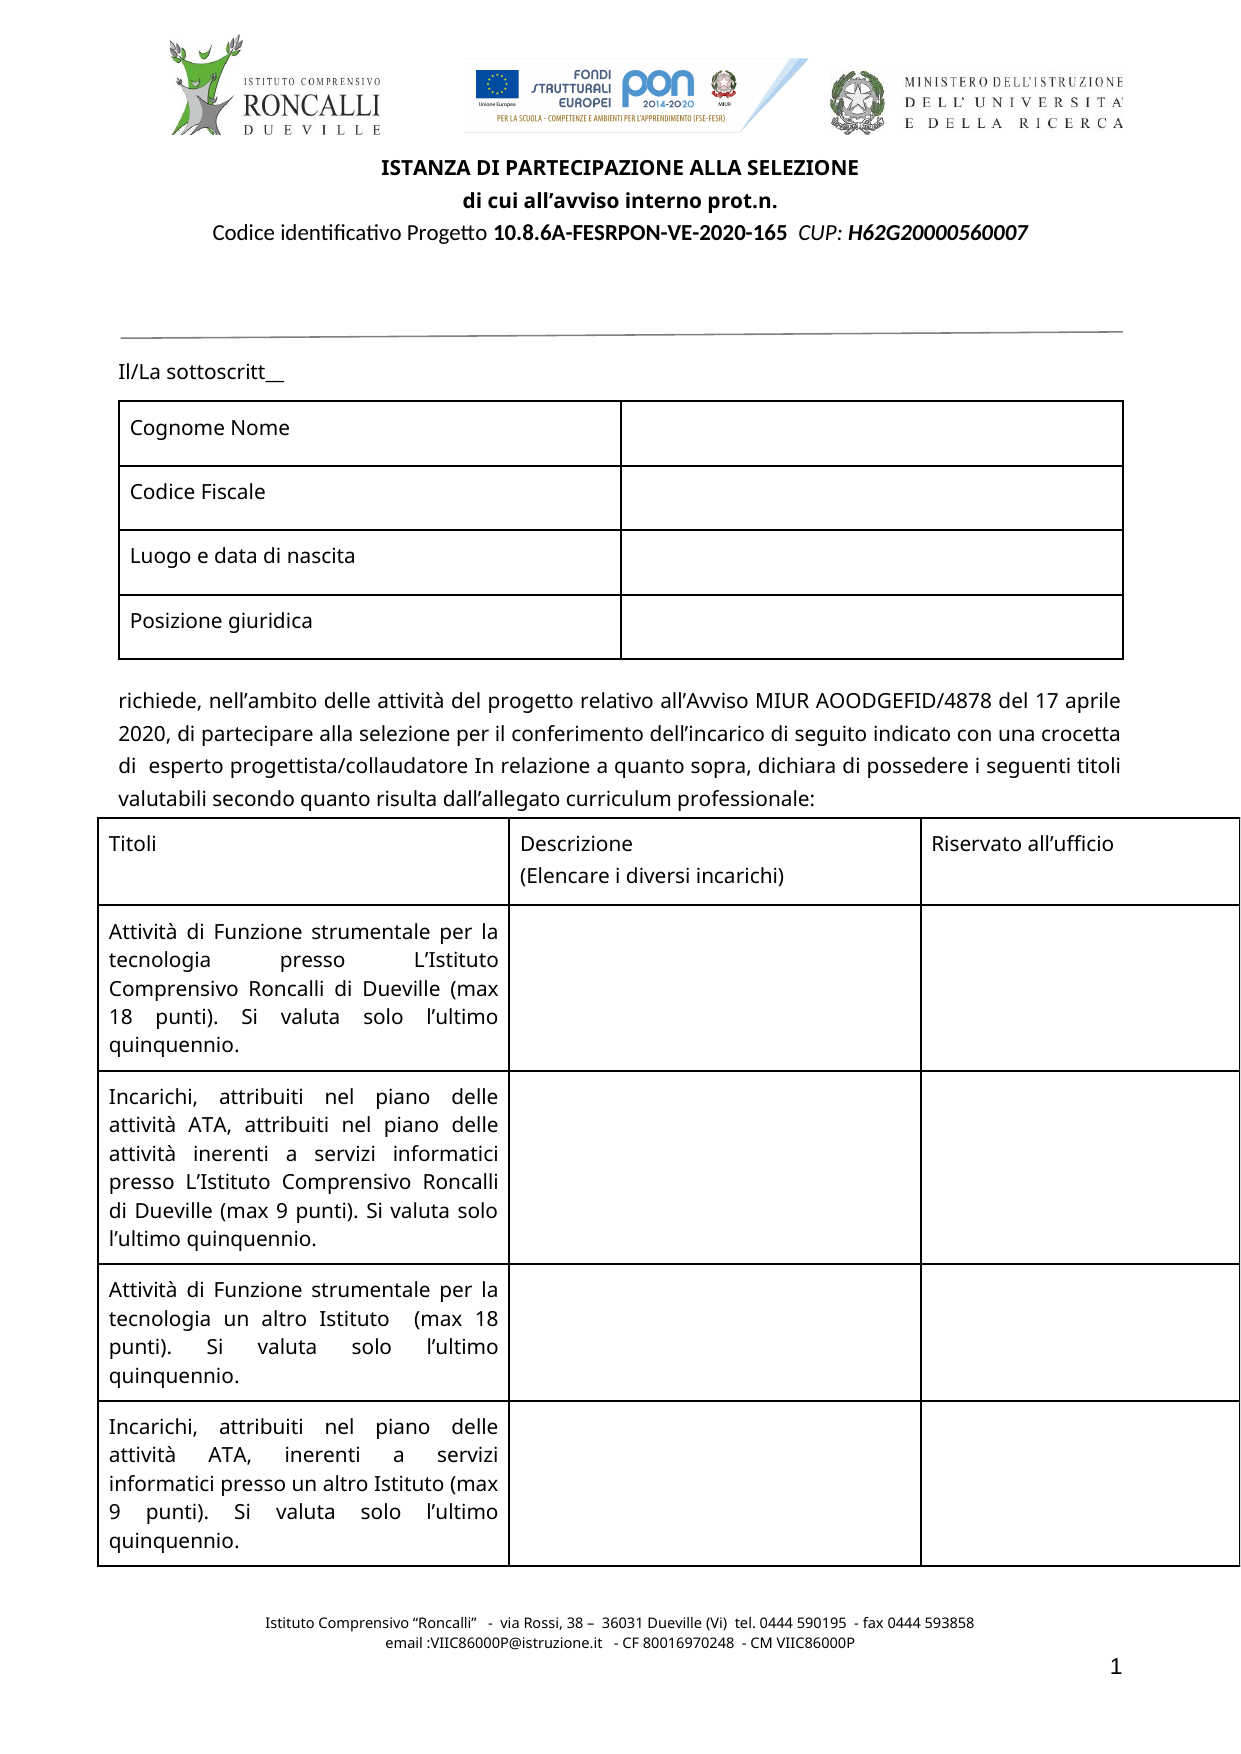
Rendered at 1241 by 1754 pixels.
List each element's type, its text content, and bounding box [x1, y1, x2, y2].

table_cell [922, 906, 1239, 1069]
table_cell [510, 1265, 920, 1400]
table_cell Codice Fiscale [120, 467, 620, 529]
text Codice identificativo Progetto 10.8.6A-FESRPON-VE-2020-165 CUP: H62G20000560007 [118, 218, 1122, 247]
table_header Riservato all’ufficio [922, 819, 1239, 904]
text di cui all’avviso interno prot.n. [118, 186, 1122, 214]
table_cell [922, 1265, 1239, 1400]
table_cell [922, 1402, 1239, 1565]
table_cell Posizione giuridica [120, 596, 620, 658]
table_cell Attività di Funzione strumentale per la tecnologia un altro Istituto (max 18 punti). Si valuta solo l’ultimo quinquennio. [99, 1265, 508, 1400]
table_cell [622, 467, 1122, 529]
table_cell Incarichi, attribuiti nel piano delle attività ATA, attribuiti nel piano delle attività inerenti a servizi informatici presso L’Istituto Comprensivo Roncalli di Dueville (max 9 punti). Si valuta solo l’ultimo quinquennio. [99, 1072, 508, 1263]
table_header Titoli [99, 819, 508, 904]
picture [465, 53, 809, 109]
table_cell [510, 906, 920, 1069]
table_header Cognome Nome [120, 402, 620, 464]
table_cell [922, 1072, 1239, 1263]
table_cell [510, 1072, 920, 1263]
table_cell [622, 596, 1122, 658]
table_header [622, 402, 1122, 464]
text richiede, nell’ambito delle attività del progetto relativo all’Avviso MIUR AOODGEFID/4878 del 17 aprile 2020, di partecipare alla selezione per il conferimento dell’incarico di seguito indicato con una crocetta di esperto progettista/collaudatore In relazione a quanto sopra, dichiara di possedere i seguenti titoli valutabili secondo quanto risulta dall’allegato curriculum professionale: [118, 686, 1122, 812]
text Il/La sottoscritt__ [118, 316, 1122, 386]
table_cell [510, 1402, 920, 1565]
table_cell Luogo e data di nascita [120, 531, 620, 593]
table_cell Incarichi, attribuiti nel piano delle attività ATA, inerenti a servizi informatici presso un altro Istituto (max 9 punti). Si valuta solo l’ultimo quinquennio. [99, 1402, 508, 1565]
table_cell Attività di Funzione strumentale per la tecnologia presso L’Istituto Comprensivo Roncalli di Dueville (max 18 punti). Si valuta solo l’ultimo quinquennio. [99, 906, 508, 1069]
text ISTANZA DI PARTECIPAZIONE ALLA SELEZIONE [118, 109, 1122, 182]
picture [830, 71, 1123, 135]
table_cell [622, 531, 1122, 593]
table_header Descrizione (Elencare i diversi incarichi) [510, 819, 920, 904]
picture [169, 34, 380, 109]
